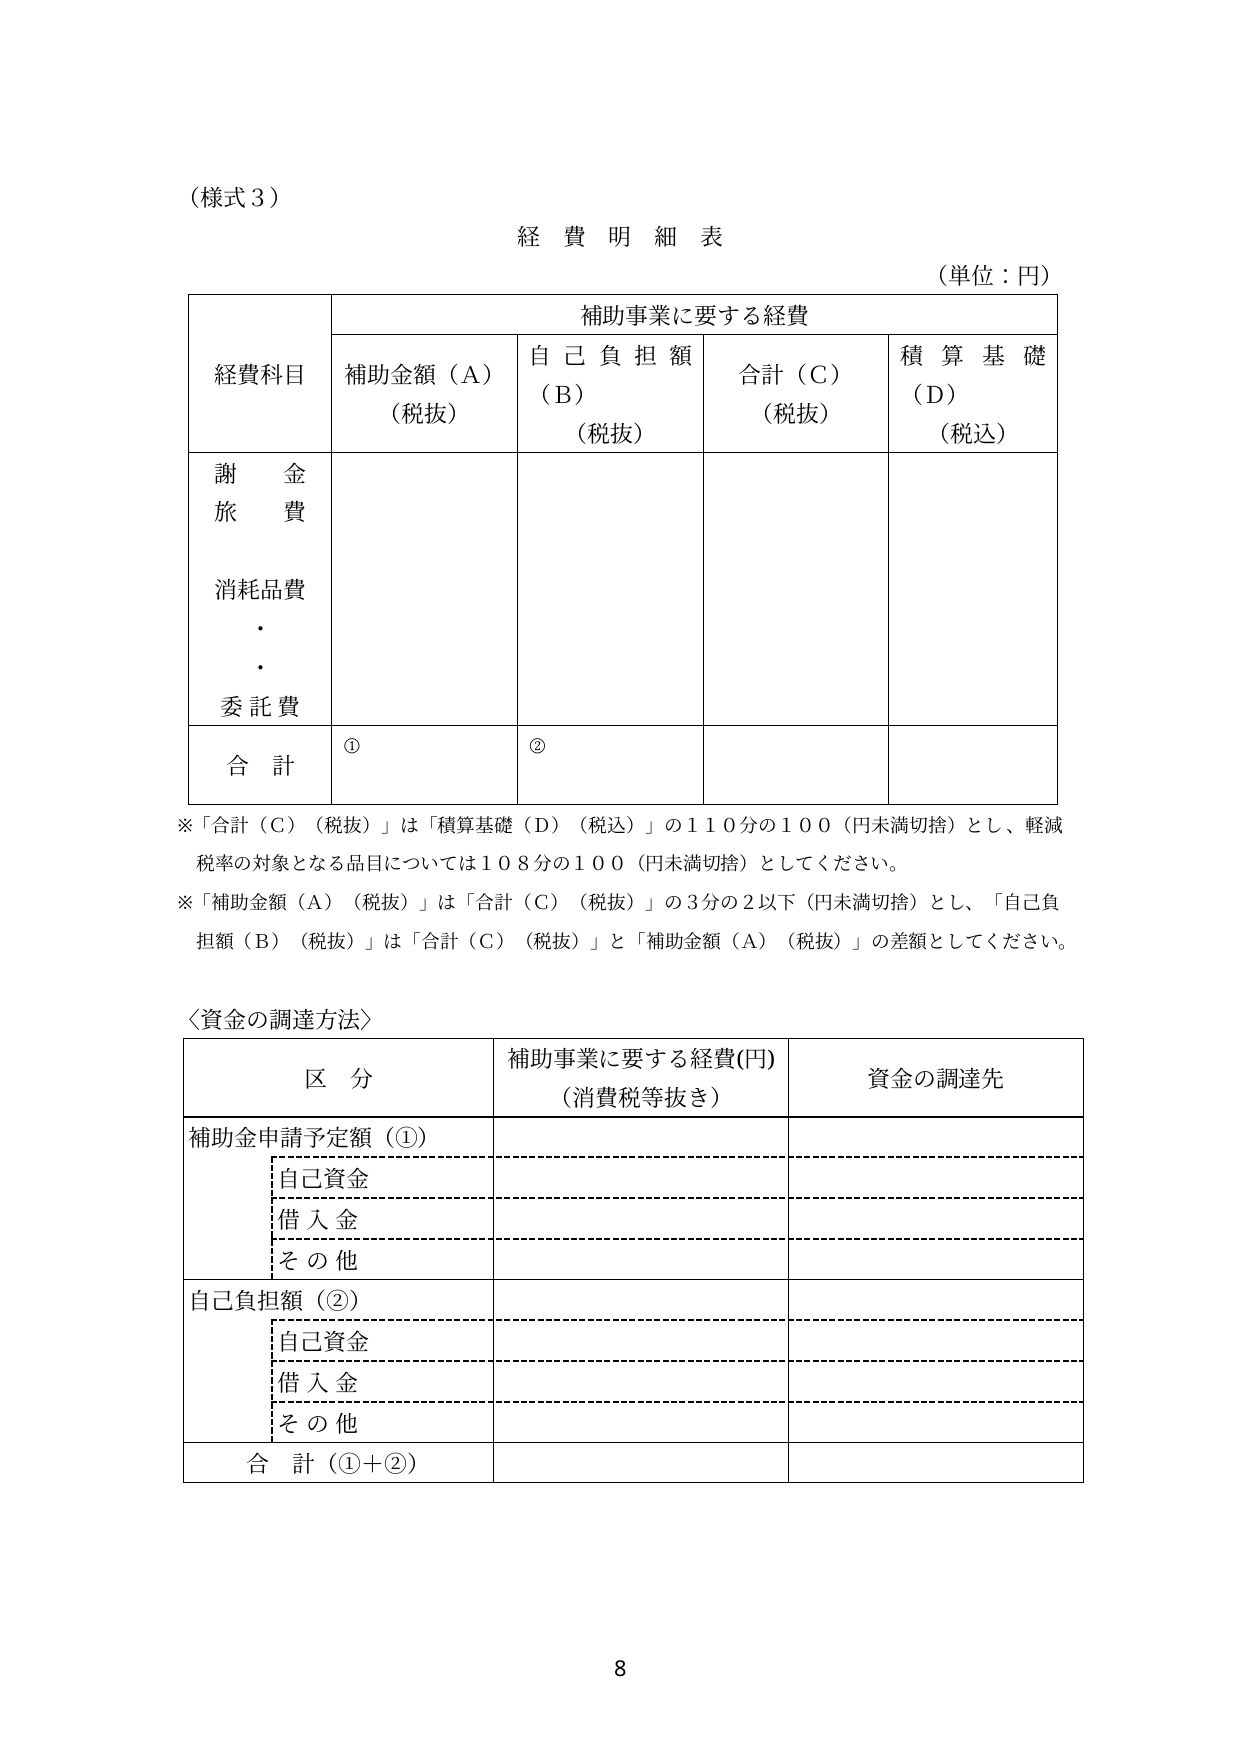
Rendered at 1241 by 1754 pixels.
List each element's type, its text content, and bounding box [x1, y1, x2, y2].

table_cell [494, 1280, 788, 1319]
table_cell ① [332, 726, 517, 803]
table_cell [789, 1319, 1083, 1360]
text （単位：円） [177, 255, 1063, 294]
table_header 区 分 [184, 1039, 493, 1116]
table_cell ② [518, 726, 703, 803]
table_cell 自己負担額（Ｂ） （税抜） [518, 335, 703, 452]
table_cell 借 入 金 [272, 1360, 493, 1401]
table_cell 積算基礎（Ｄ） （税込） [889, 335, 1057, 452]
table_cell [494, 1156, 788, 1197]
table_cell [889, 453, 1057, 725]
table_cell [332, 453, 517, 725]
table_cell [789, 1401, 1083, 1442]
table_header 経費科目 [189, 295, 331, 452]
table_cell [789, 1280, 1083, 1319]
table_cell [789, 1360, 1083, 1401]
table_header 補助事業に要する経費(円) （消費税等抜き） [494, 1039, 788, 1116]
text ※「補助金額（Ａ）（税抜）」は「合計（Ｃ）（税抜）」の３分の２以下（円未満切捨）とし、「自己負担額（Ｂ）（税抜）」は「合計（Ｃ）（税抜）」と「補助金額（Ａ）（税抜）」の差額としてください。 [177, 882, 1063, 960]
table_cell 借 入 金 [272, 1197, 493, 1238]
table_cell [789, 1156, 1083, 1197]
table_cell 謝 金 旅 費 消耗品費 ・ ・ 委 託 費 [189, 453, 331, 725]
table_cell 補助金額（Ａ） （税抜） [332, 335, 517, 452]
table_cell 合 計（①＋②） [184, 1443, 493, 1482]
table_cell [789, 1238, 1083, 1279]
table_cell [494, 1360, 788, 1401]
table_cell [184, 1156, 272, 1279]
table_cell 補助金申請予定額（①） [184, 1118, 493, 1156]
table_cell [518, 453, 703, 725]
table_cell [494, 1319, 788, 1360]
table_cell [789, 1197, 1083, 1238]
table_cell 合 計 [189, 726, 331, 803]
table_cell [889, 726, 1057, 803]
table_cell そ の 他 [272, 1238, 493, 1279]
text 経 費 明 細 表 [177, 216, 1063, 255]
table_cell そ の 他 [272, 1401, 493, 1442]
table_cell 自己資金 [272, 1156, 493, 1197]
text ※「合計（Ｃ）（税抜）」は「積算基礎（Ｄ）（税込）」の１１０分の１００（円未満切捨）とし、軽減税率の対象となる品目については１０８分の１００（円未満切捨）としてください。 [177, 804, 1063, 882]
table_cell [494, 1443, 788, 1482]
table_cell [704, 726, 888, 803]
table_cell [494, 1197, 788, 1238]
table_cell [184, 1319, 272, 1442]
text 〈資金の調達方法〉 [177, 999, 1063, 1038]
table_cell 自己負担額（②） [184, 1280, 493, 1319]
table_cell [704, 453, 888, 725]
table_header 補助事業に要する経費 [332, 295, 1057, 334]
table_cell [789, 1118, 1083, 1156]
table_cell 合計（Ｃ） （税抜） [704, 335, 888, 452]
table_cell [494, 1118, 788, 1156]
table_cell [494, 1401, 788, 1442]
table_cell [494, 1238, 788, 1279]
text （様式３） [177, 178, 1063, 216]
table_header 資金の調達先 [789, 1039, 1083, 1116]
table_cell 自己資金 [272, 1319, 493, 1360]
table_cell [789, 1443, 1083, 1482]
